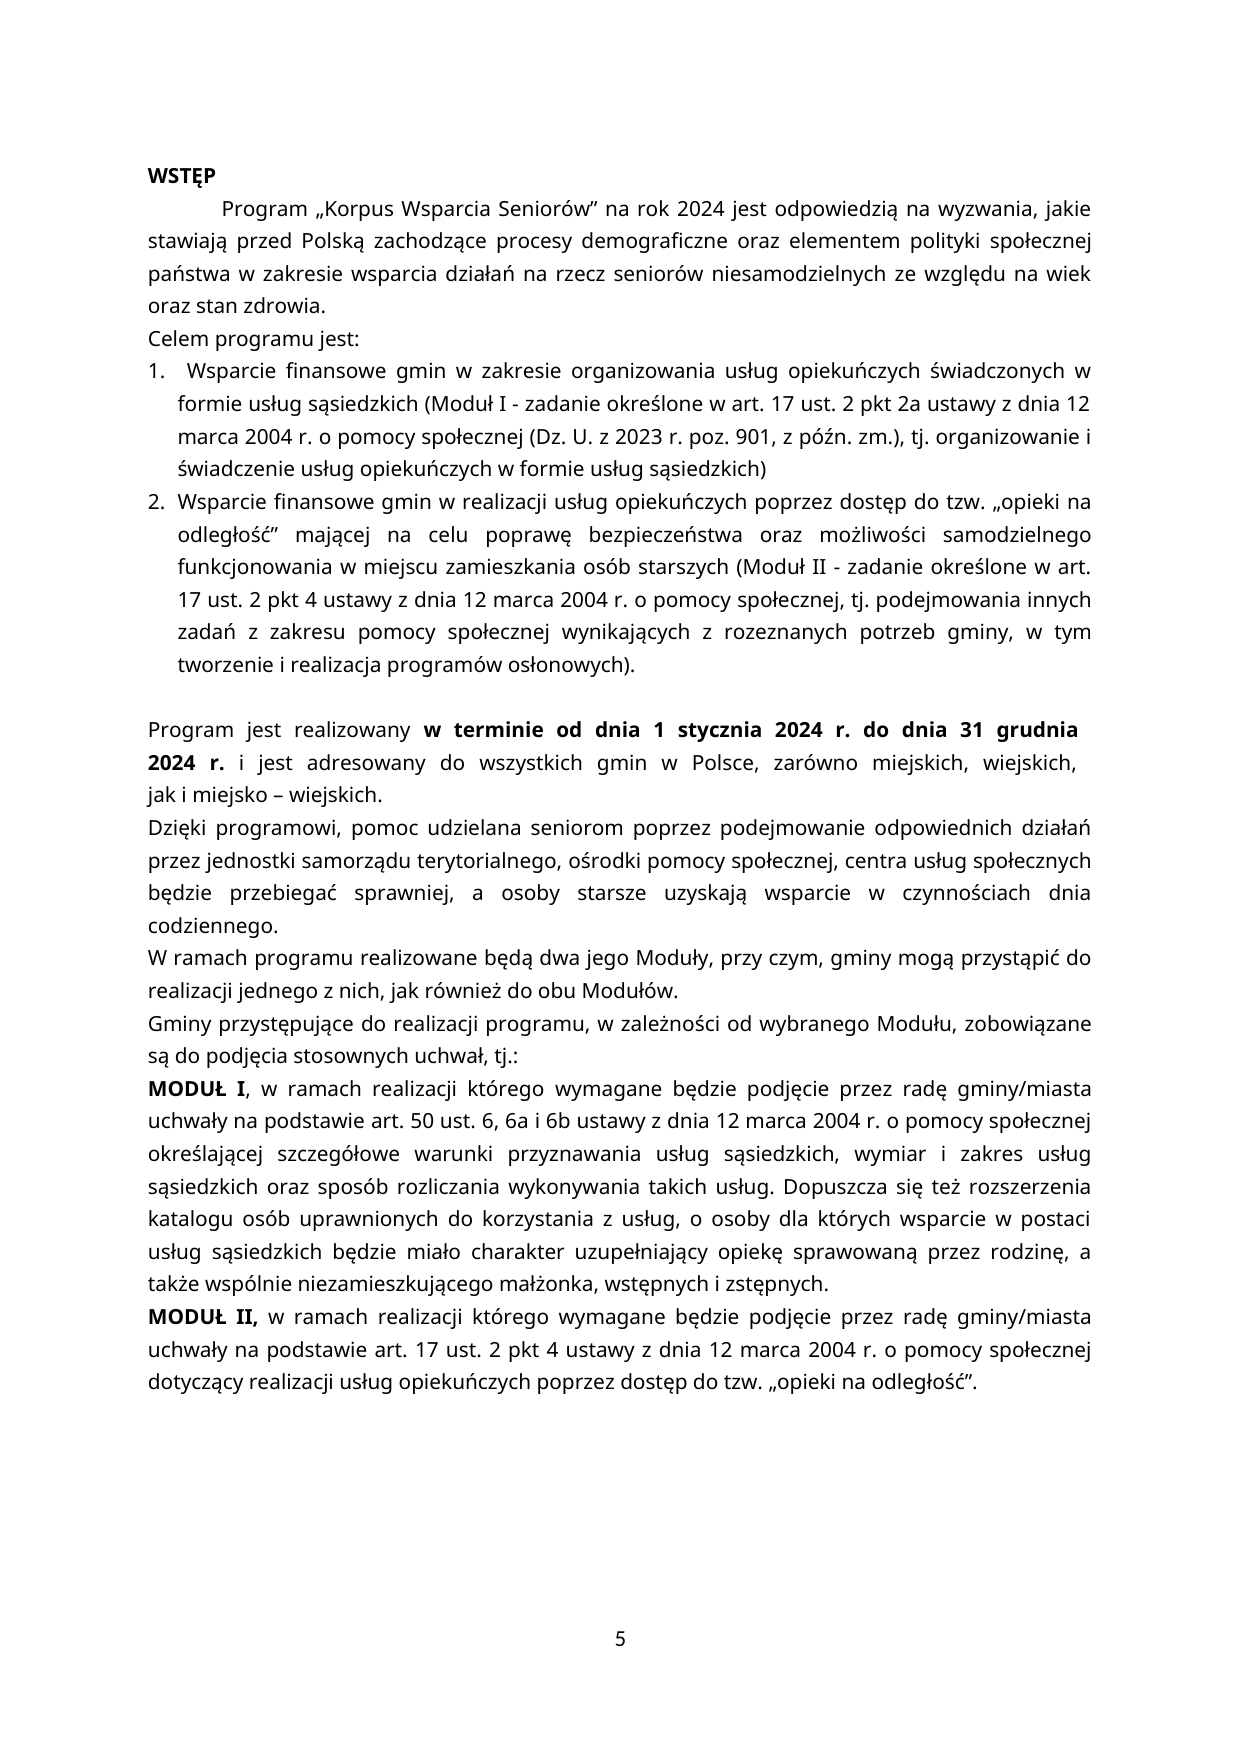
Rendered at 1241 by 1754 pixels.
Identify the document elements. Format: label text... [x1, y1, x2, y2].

text Celem programu jest: [148, 324, 1093, 352]
text W ramach programu realizowane będą dwa jego Moduły, przy czym, gminy mogą przystąpić do realizacji jednego z nich, jak również do obu Modułów. [148, 943, 1093, 1004]
list Wsparcie finansowe gmin w realizacji usług opiekuńczych poprzez dostęp do tzw. „opieki na odległość” mającej na celu poprawę bezpieczeństwa oraz możliwości samodzielnego funkcjonowania w miejscu zamieszkania osób starszych (Moduł II - zadanie określone w art. 17 ust. 2 pkt 4 ustawy z dnia 12 marca 2004 r. o pomocy społecznej, tj. podejmowania innych zadań z zakresu pomocy społecznej wynikających z rozeznanych potrzeb gminy, w tym tworzenie i realizacja programów osłonowych). [148, 487, 1093, 678]
text WSTĘP [148, 161, 1093, 189]
text MODUŁ I, w ramach realizacji którego wymagane będzie podjęcie przez radę gminy/miasta uchwały na podstawie art. 50 ust. 6, 6a i 6b ustawy z dnia 12 marca 2004 r. o pomocy społecznej określającej szczegółowe warunki przyznawania usług sąsiedzkich, wymiar i zakres usług sąsiedzkich oraz sposób rozliczania wykonywania takich usług. Dopuszcza się też rozszerzenia katalogu osób uprawnionych do korzystania z usług, o osoby dla których wsparcie w postaci usług sąsiedzkich będzie miało charakter uzupełniający opiekę sprawowaną przez rodzinę, a także wspólnie niezamieszkującego małżonka, wstępnych i zstępnych. [148, 1074, 1093, 1298]
list Wsparcie finansowe gmin w zakresie organizowania usług opiekuńczych świadczonych w formie usług sąsiedzkich (Moduł I - zadanie określone w art. 17 ust. 2 pkt 2a ustawy z dnia 12 marca 2004 r. o pomocy społecznej (Dz. U. z 2023 r. poz. 901, z późn. zm.), tj. organizowanie i świadczenie usług opiekuńczych w formie usług sąsiedzkich) [148, 357, 1093, 483]
text Program „Korpus Wsparcia Seniorów” na rok 2024 jest odpowiedzią na wyzwania, jakie stawiają przed Polską zachodzące procesy demograficzne oraz elementem polityki społecznej państwa w zakresie wsparcia działań na rzecz seniorów niesamodzielnych ze względu na wiek oraz stan zdrowia. [148, 194, 1093, 320]
text Gminy przystępujące do realizacji programu, w zależności od wybranego Modułu, zobowiązane są do podjęcia stosownych uchwał, tj.: [148, 1009, 1093, 1070]
text MODUŁ II, w ramach realizacji którego wymagane będzie podjęcie przez radę gminy/miasta uchwały na podstawie art. 17 ust. 2 pkt 4 ustawy z dnia 12 marca 2004 r. o pomocy społecznej dotyczący realizacji usług opiekuńczych poprzez dostęp do tzw. „opieki na odległość”. [148, 1302, 1093, 1396]
text Dzięki programowi, pomoc udzielana seniorom poprzez podejmowanie odpowiednich działań przez jednostki samorządu terytorialnego, ośrodki pomocy społecznej, centra usług społecznych będzie przebiegać sprawniej, a osoby starsze uzyskają wsparcie w czynnościach dnia codziennego. [148, 813, 1093, 939]
text Program jest realizowany w terminie od dnia 1 stycznia 2024 r. do dnia 31 grudnia 2024 r. i jest adresowany do wszystkich gmin w Polsce, zarówno miejskich, wiejskich, jak i miejsko – wiejskich. [148, 715, 1093, 809]
